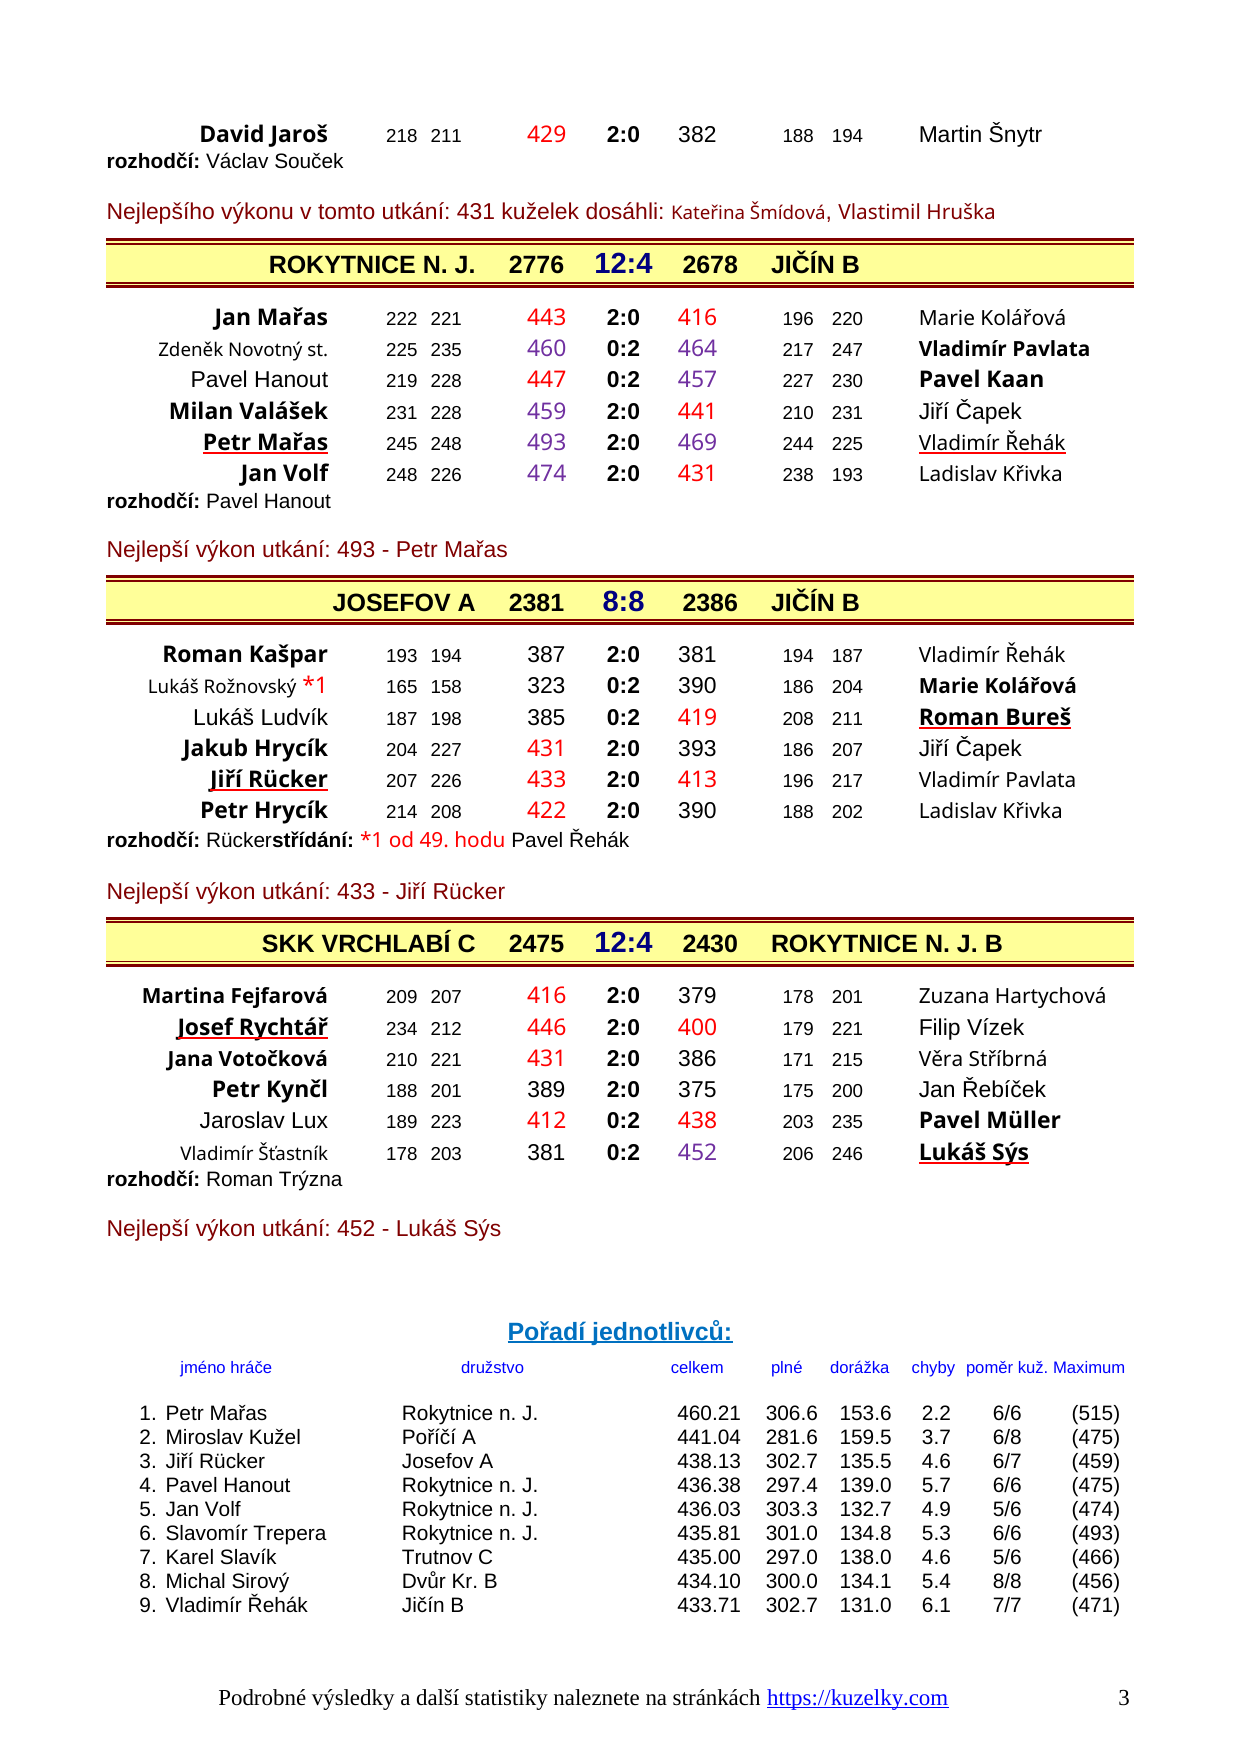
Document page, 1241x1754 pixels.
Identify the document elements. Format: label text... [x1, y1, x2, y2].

text Josef Rychtář 234 212 446 2:0 400 179 221 Filip Vízek [106, 1011, 1134, 1042]
text Jaroslav Lux 189 223 412 0:2 438 203 235 Pavel Müller [106, 1104, 1134, 1136]
text Petr Hrycík 214 208 422 2:0 390 188 202 Ladislav Křivka [106, 794, 1134, 825]
text 3. Jiří Rücker Josefov A 438.13 302.7 135.5 4.6 6/7 (459) [106, 1449, 1134, 1473]
text rozhodčí: Roman Trýzna [106, 1167, 1134, 1191]
text Jan Mařas 222 221 443 2:0 416 196 220 Marie Kolářová [106, 301, 1134, 332]
text 2. Miroslav Kužel Poříčí A 441.04 281.6 159.5 3.7 6/8 (475) [106, 1425, 1134, 1449]
text rozhodčí: Václav Souček [106, 149, 1134, 173]
text 5. Jan Volf Rokytnice n. J. 436.03 303.3 132.7 4.9 5/6 (474) [106, 1497, 1134, 1521]
text 8. Michal Sirový Dvůr Kr. B 434.10 300.0 134.1 5.4 8/8 (456) [106, 1568, 1134, 1592]
text Lukáš Rožnovský *1 165 158 323 0:2 390 186 204 Marie Kolářová [106, 669, 1134, 700]
text David Jaroš 218 211 429 2:0 382 188 194 Martin Šnytr [106, 118, 1134, 149]
text 7. Karel Slavík Trutnov C 435.00 297.0 138.0 4.6 5/6 (466) [106, 1544, 1134, 1568]
text 4. Pavel Hanout Rokytnice n. J. 436.38 297.4 139.0 5.7 6/6 (475) [106, 1473, 1134, 1497]
text Jiří Rücker 207 226 433 2:0 413 196 217 Vladimír Pavlata [106, 763, 1134, 794]
text Petr Mařas 245 248 493 2:0 469 244 225 Vladimír Řehák [106, 426, 1134, 457]
text Petr Kynčl 188 201 389 2:0 375 175 200 Jan Řebíček [106, 1073, 1134, 1104]
text Rokytnice n. J. 2776 12:4 2678 Jičín B [106, 245, 1134, 282]
text SKK Vrchlabí C 2475 12:4 2430 Rokytnice n. J. B [106, 923, 1134, 961]
text rozhodčí: Rückerstřídání: *1 od 49. hodu Pavel Řehák [106, 825, 1134, 854]
text Nejlepšího výkonu v tomto utkání: 431 kuželek dosáhli: Kateřina Šmídová, Vlastimil Hruška [106, 197, 1134, 226]
text Milan Valášek 231 228 459 2:0 441 210 231 Jiří Čapek [106, 395, 1134, 426]
text jméno hráče družstvo celkem plné dorážka chyby poměr kuž. Maximum [106, 1358, 1134, 1377]
text Jan Volf 248 226 474 2:0 431 238 193 Ladislav Křivka [106, 457, 1134, 488]
text Zdeněk Novotný st. 225 235 460 0:2 464 217 247 Vladimír Pavlata [106, 332, 1134, 363]
text Roman Kašpar 193 194 387 2:0 381 194 187 Vladimír Řehák [106, 638, 1134, 669]
text Lukáš Ludvík 187 198 385 0:2 419 208 211 Roman Bureš [106, 700, 1134, 732]
text Nejlepší výkon utkání: 452 - Lukáš Sýs [106, 1215, 1134, 1241]
text Vladimír Šťastník 178 203 381 0:2 452 206 246 Lukáš Sýs [106, 1136, 1134, 1167]
text Nejlepší výkon utkání: 433 - Jiří Rücker [106, 878, 1134, 904]
text rozhodčí: Pavel Hanout [106, 488, 1134, 512]
text Jana Votočková 210 221 431 2:0 386 171 215 Věra Stříbrná [106, 1042, 1134, 1073]
text 9. Vladimír Řehák Jičín B 433.71 302.7 131.0 6.1 7/7 (471) [106, 1592, 1134, 1616]
text Nejlepší výkon utkání: 493 - Petr Mařas [106, 536, 1134, 563]
text 1. Petr Mařas Rokytnice n. J. 460.21 306.6 153.6 2.2 6/6 (515) [106, 1401, 1134, 1425]
text Pavel Hanout 219 228 447 0:2 457 227 230 Pavel Kaan [106, 363, 1134, 395]
text Martina Fejfarová 209 207 416 2:0 379 178 201 Zuzana Hartychová [106, 979, 1134, 1011]
text Pořadí jednotlivců: [94, 1316, 1145, 1345]
text Josefov A 2381 8:8 2386 Jičín B [106, 582, 1134, 619]
text Jakub Hrycík 204 227 431 2:0 393 186 207 Jiří Čapek [106, 732, 1134, 763]
text 6. Slavomír Trepera Rokytnice n. J. 435.81 301.0 134.8 5.3 6/6 (493) [106, 1521, 1134, 1544]
